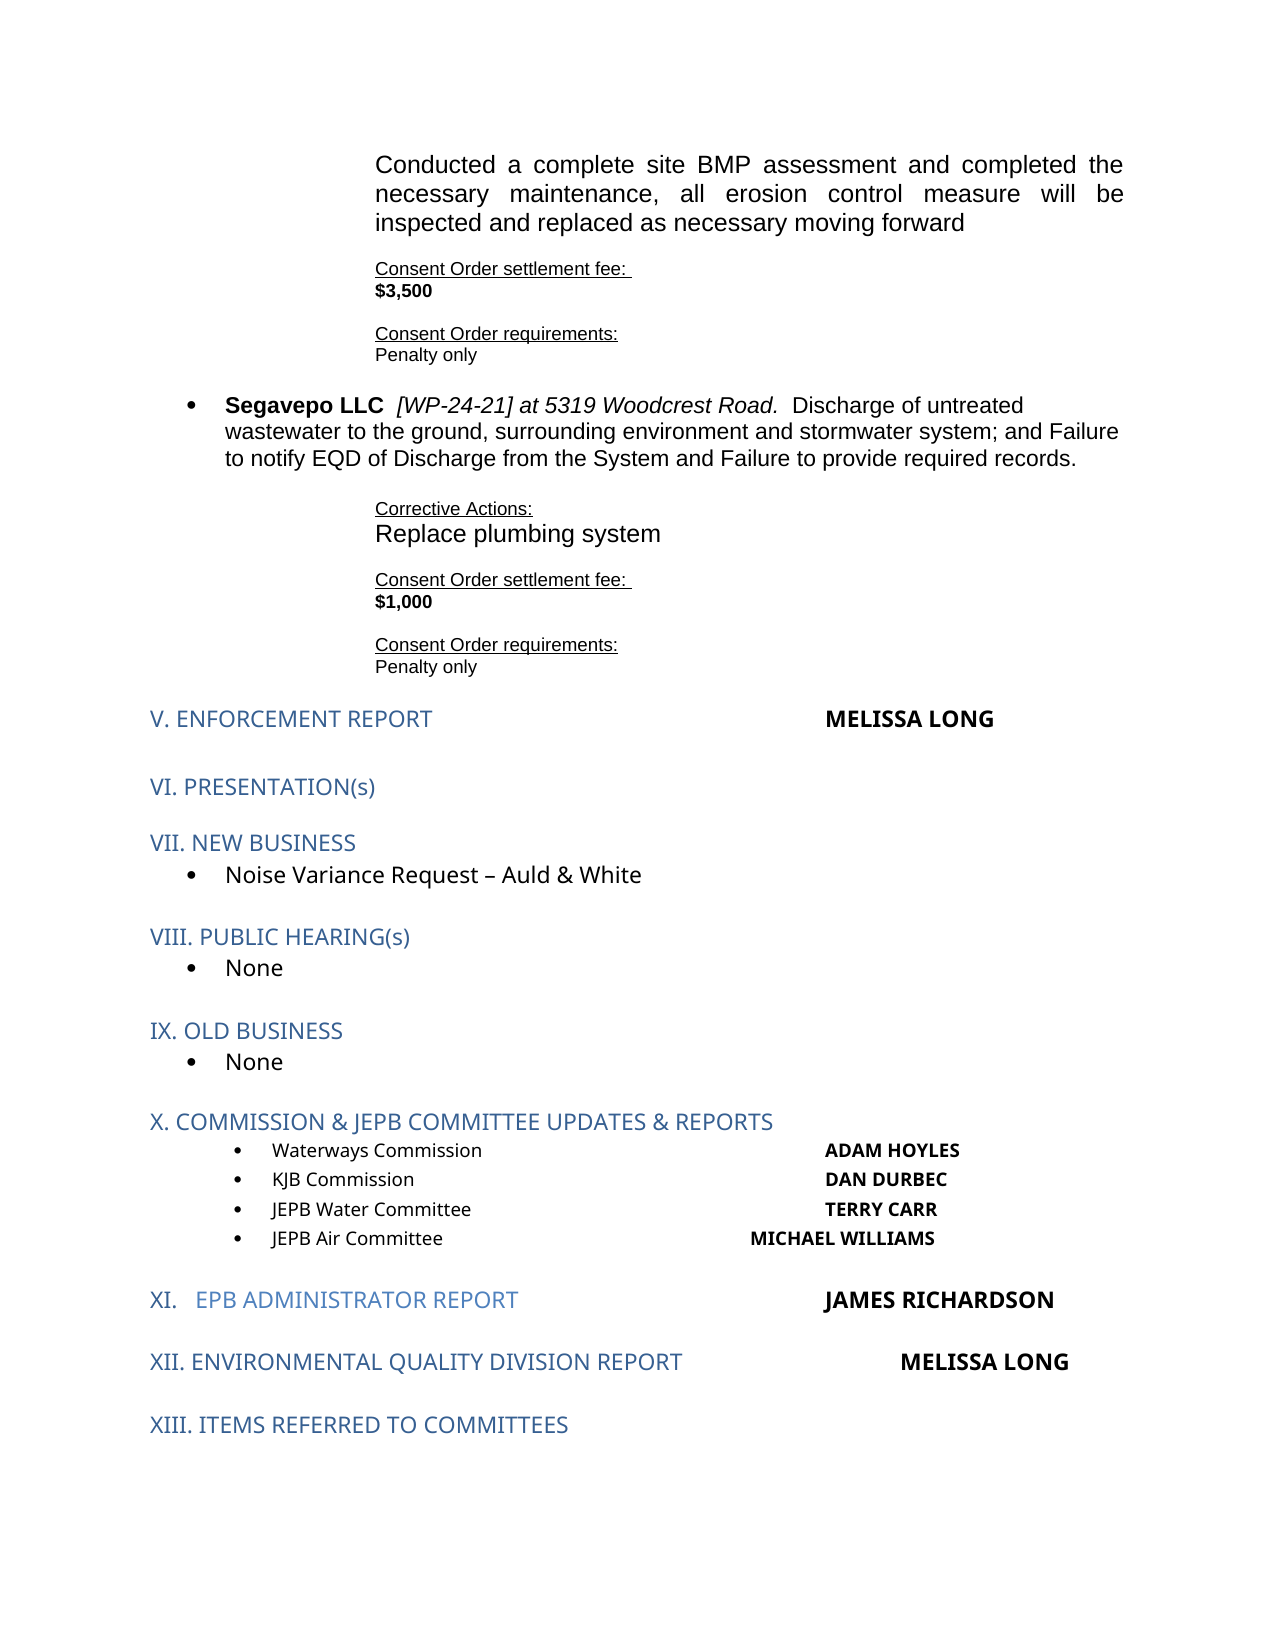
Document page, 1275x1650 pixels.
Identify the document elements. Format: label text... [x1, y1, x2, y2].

text $1,000 [375, 591, 1125, 612]
text V. ENFORCEMENT REPORT MELISSA LONG [150, 703, 1125, 735]
text IX. OLD BUSINESS [150, 1015, 1125, 1046]
list Waterways Commission ADAM HOYLES [234, 1137, 1125, 1163]
text XII. ENVIRONMENTAL QUALITY DIVISION REPORT MELISSA LONG [150, 1346, 1125, 1377]
text XIII. ITEMS REFERRED TO COMMITTEES [150, 1409, 1125, 1440]
text $3,500 [375, 279, 1125, 301]
list JEPB Air Committee MICHAEL WILLIAMS [234, 1225, 1125, 1251]
text VII. NEW BUSINESS [150, 827, 1125, 859]
text Penalty only [150, 344, 1125, 366]
text Corrective Actions: [375, 497, 1125, 519]
text Consent Order requirements: [375, 634, 1125, 656]
text VIII. PUBLIC HEARING(s) [150, 921, 1125, 952]
text X. COMMISSION & JEPB COMMITTEE UPDATES & REPORTS [150, 1106, 1125, 1137]
text VI. PRESENTATION(s) [150, 771, 1125, 802]
text Consent Order settlement fee: [375, 569, 1125, 591]
list None [187, 1046, 1125, 1077]
list Noise Variance Request – Auld & White [187, 859, 1125, 890]
text XI. EPB ADMINISTRATOR REPORT JAMES RICHARDSON [150, 1284, 1125, 1315]
list Segavepo LLC [WP-24-21] at 5319 Woodcrest Road. Discharge of untreated wastewater to the ground, surrounding environment and stormwater system; and Failure to notify EQD of Discharge from the System and Failure to provide required records. [187, 392, 1125, 471]
text Penalty only [150, 656, 1125, 677]
text Consent Order settlement fee: [375, 258, 1125, 279]
list None [187, 952, 1125, 984]
list JEPB Water Committee TERRY CARR [234, 1196, 1125, 1221]
list KJB Commission DAN DURBEC [234, 1167, 1125, 1192]
text Consent Order requirements: [375, 322, 1125, 344]
